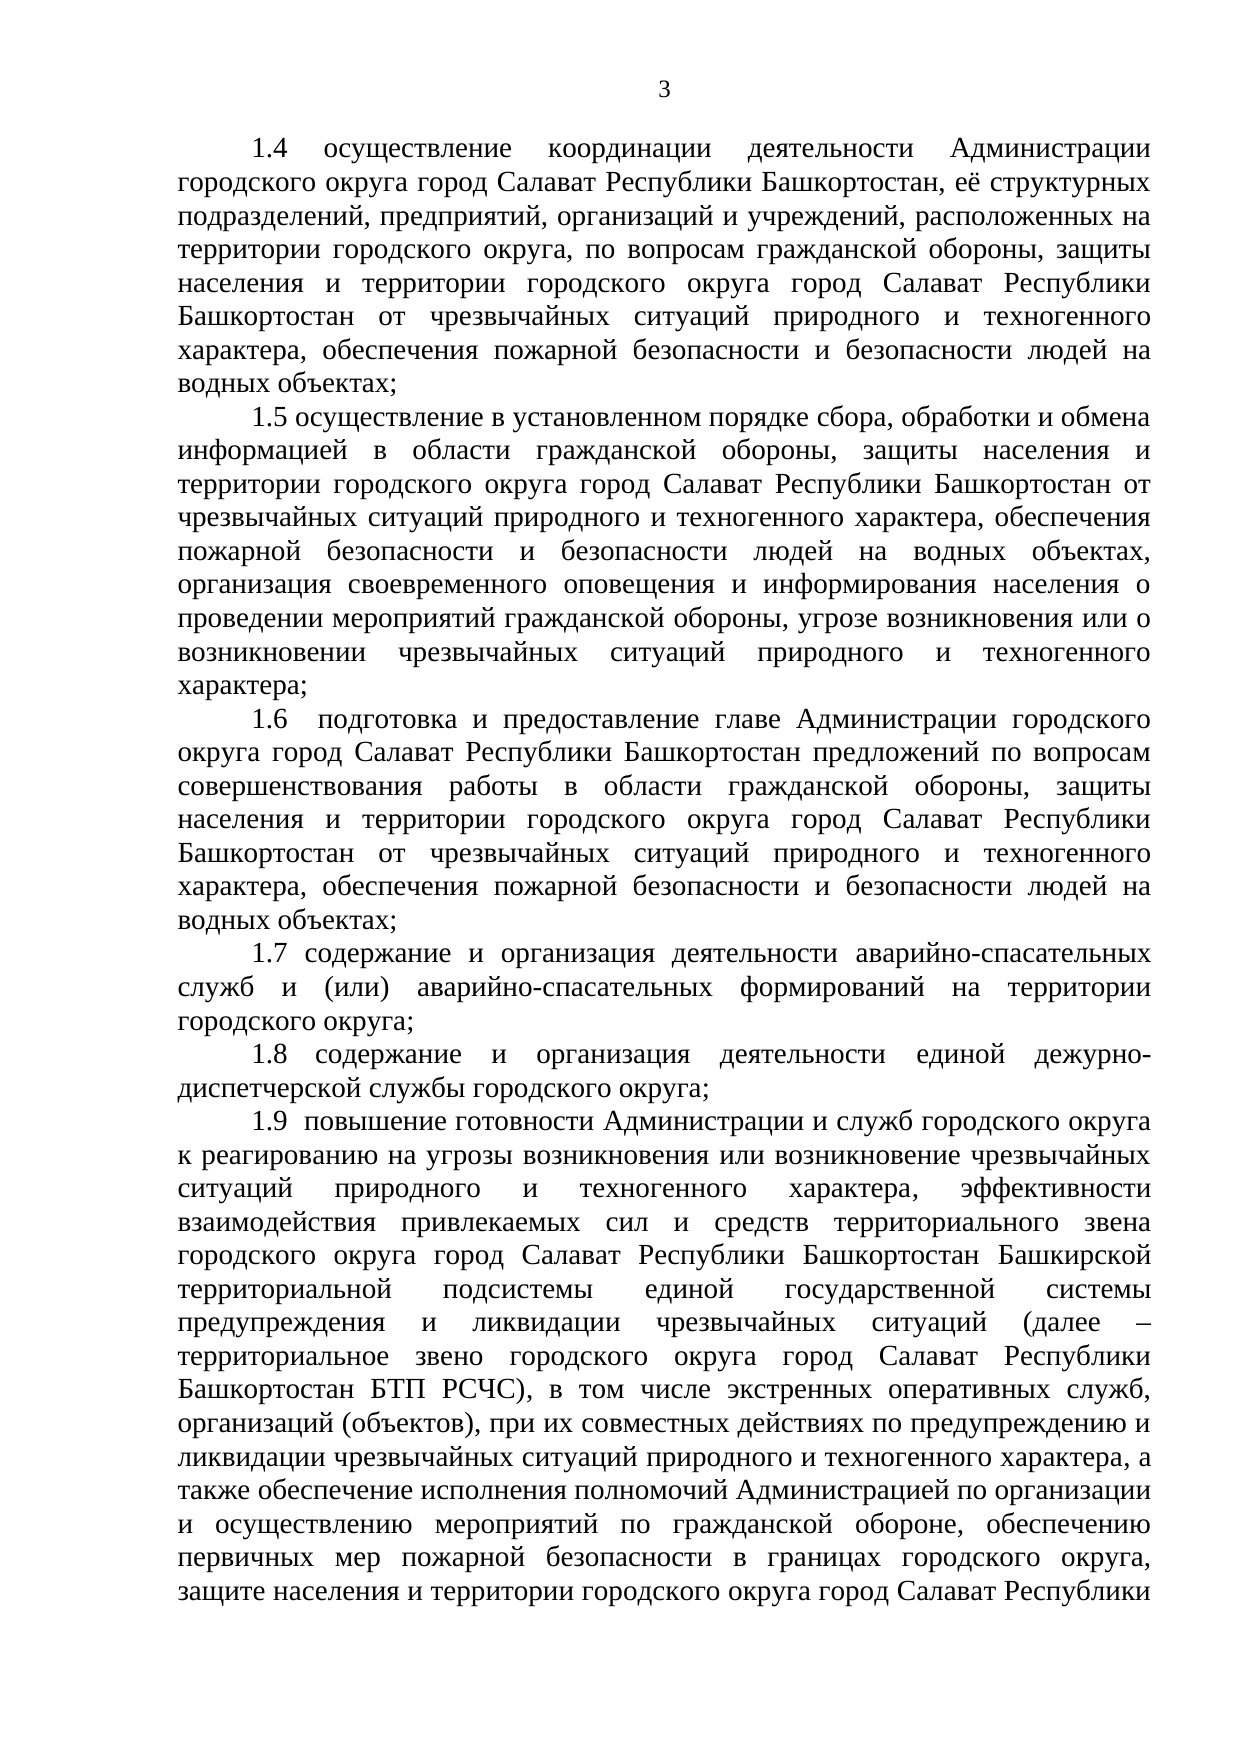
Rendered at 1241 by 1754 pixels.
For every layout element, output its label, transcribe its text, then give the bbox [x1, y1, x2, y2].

text 1.4 осуществление координации деятельности Администрации городского округа город Салават Республики Башкортостан, её структурных подразделений, предприятий, организаций и учреждений, расположенных на территории городского округа, по вопросам гражданской обороны, защиты населения и территории городского округа город Салават Республики Башкортостан от чрезвычайных ситуаций природного и техногенного характера, обеспечения пожарной безопасности и безопасности людей на водных объектах; [177, 131, 1152, 399]
text 1.7 содержание и организация деятельности аварийно-спасательных служб и (или) аварийно-спасательных формирований на территории городского округа; [177, 936, 1152, 1036]
text 1.8 содержание и организация деятельности единой дежурно-диспетчерской службы городского округа; [177, 1036, 1152, 1103]
text 1.5 осуществление в установленном порядке сбора, обработки и обмена информацией в области гражданской обороны, защиты населения и территории городского округа город Салават Республики Башкортостан от чрезвычайных ситуаций природного и техногенного характера, обеспечения пожарной безопасности и безопасности людей на водных объектах, организация своевременного оповещения и информирования населения о проведении мероприятий гражданской обороны, угрозе возникновения или о возникновении чрезвычайных ситуаций природного и техногенного характера; [177, 399, 1152, 701]
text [177, 1103, 1152, 1606]
text 1.6 подготовка и предоставление главе Администрации городского округа город Салават Республики Башкортостан предложений по вопросам совершенствования работы в области гражданской обороны, защиты населения и территории городского округа город Салават Республики Башкортостан от чрезвычайных ситуаций природного и техногенного характера, обеспечения пожарной безопасности и безопасности людей на водных объектах; [177, 701, 1152, 936]
